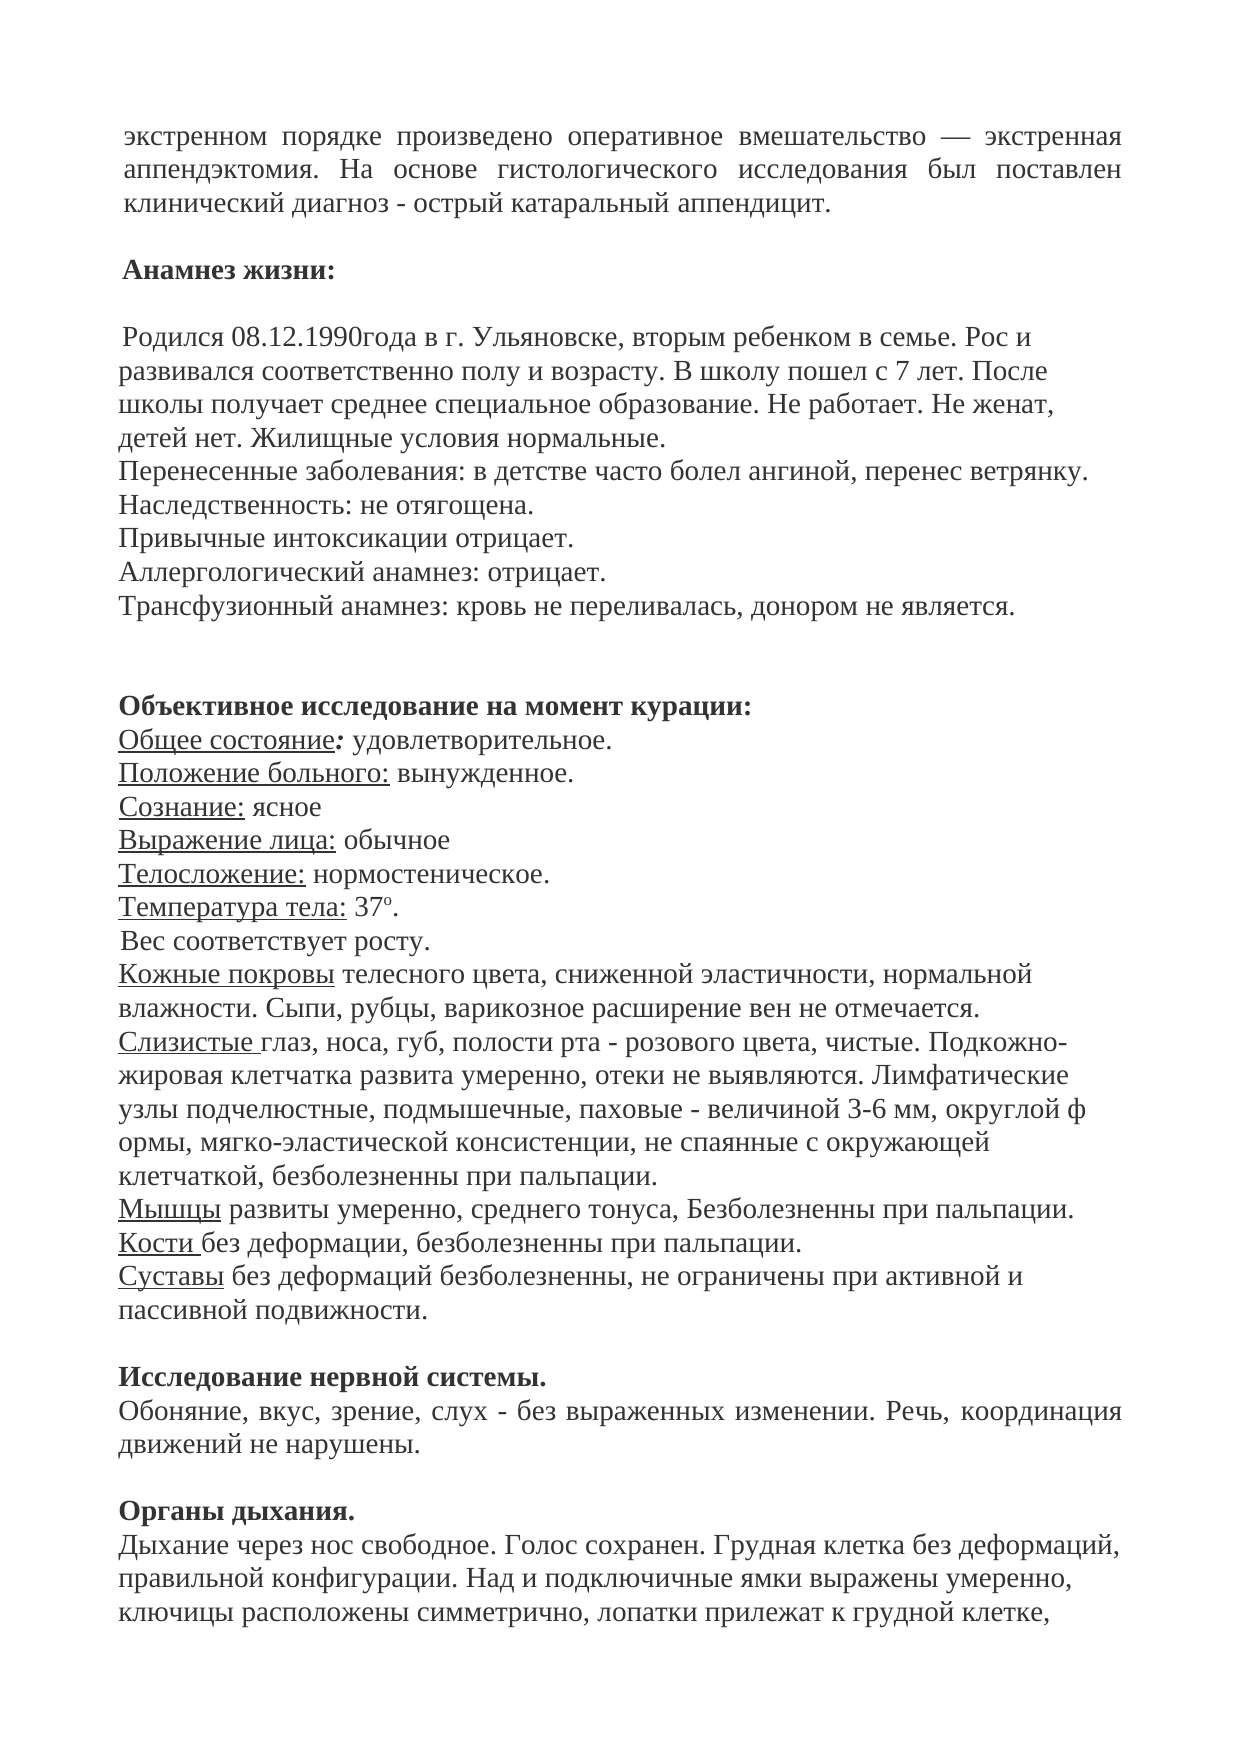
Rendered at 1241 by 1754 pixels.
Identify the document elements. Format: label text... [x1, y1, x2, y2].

text Общее состояние: удовлетворительное. [118, 722, 1122, 755]
text Органы дыхания. [118, 1493, 1122, 1527]
text Объективное исследование на момент курации: [118, 688, 1122, 722]
text Вес соответствует росту. Кожные покровы телесного цвета, сниженной эластичности, нормальной влажности. Сыпи, рубцы, варикозное расширение вен не отмечается. [118, 923, 1122, 1024]
text Обоняние, вкус, зрение, слух - без выраженных изменении. Речь, координация движений не нарушены. [118, 1393, 1122, 1460]
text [118, 1527, 1122, 1627]
text Анамнез жизни: [122, 252, 1122, 286]
text Сознание: ясное Выражение лица: обычное [118, 789, 1122, 856]
text Слизистые глаз, носа, губ, полости рта - розового цвета, чистые. Подкожно-жировая клетчатка развита умеренно, отеки не выявляются. Лимфатические узлы подчелюстные, подмышечные, паховые - величиной 3-6 мм, округлой ф ормы, мягко-эластической консистенции, не спаянные с окружающей клетчаткой, безболезненны при пальпации. Мышцы развиты умеренно, среднего тонуса, Безболезненны при пальпации. [118, 1024, 1122, 1225]
text развивался соответственно полу и возрасту. В школу пошел с 7 лет. После школы получает среднее специальное образование. Не работает. Не женат, детей нет. Жилищные условия нормальные. [118, 353, 1122, 453]
text Суставы без деформаций безболезненны, не ограничены при активной и пассивной подвижности. [118, 1258, 1122, 1326]
text Температура тела: 37о. [118, 889, 1122, 923]
text Родился 08.12.1990года в г. Ульяновске, вторым ребенком в семье. Рос и [122, 286, 1122, 353]
text Кости без деформации, безболезненны при пальпации. [118, 1225, 1122, 1258]
text Телосложение: нормостеническое. [118, 856, 1122, 889]
text Положение больного: вынужденное. [118, 755, 1122, 789]
text Перенесенные заболевания: в детстве часто болел ангиной, перенес ветрянку. Наследственность: не отягощена. Привычные интоксикации отрицает. Аллергологический анамнез: отрицает. Трансфузионный анамнез: кровь не переливалась, донором не является. [118, 453, 1122, 621]
text Исследование нервной системы. [118, 1359, 1122, 1393]
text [123, 118, 1122, 219]
